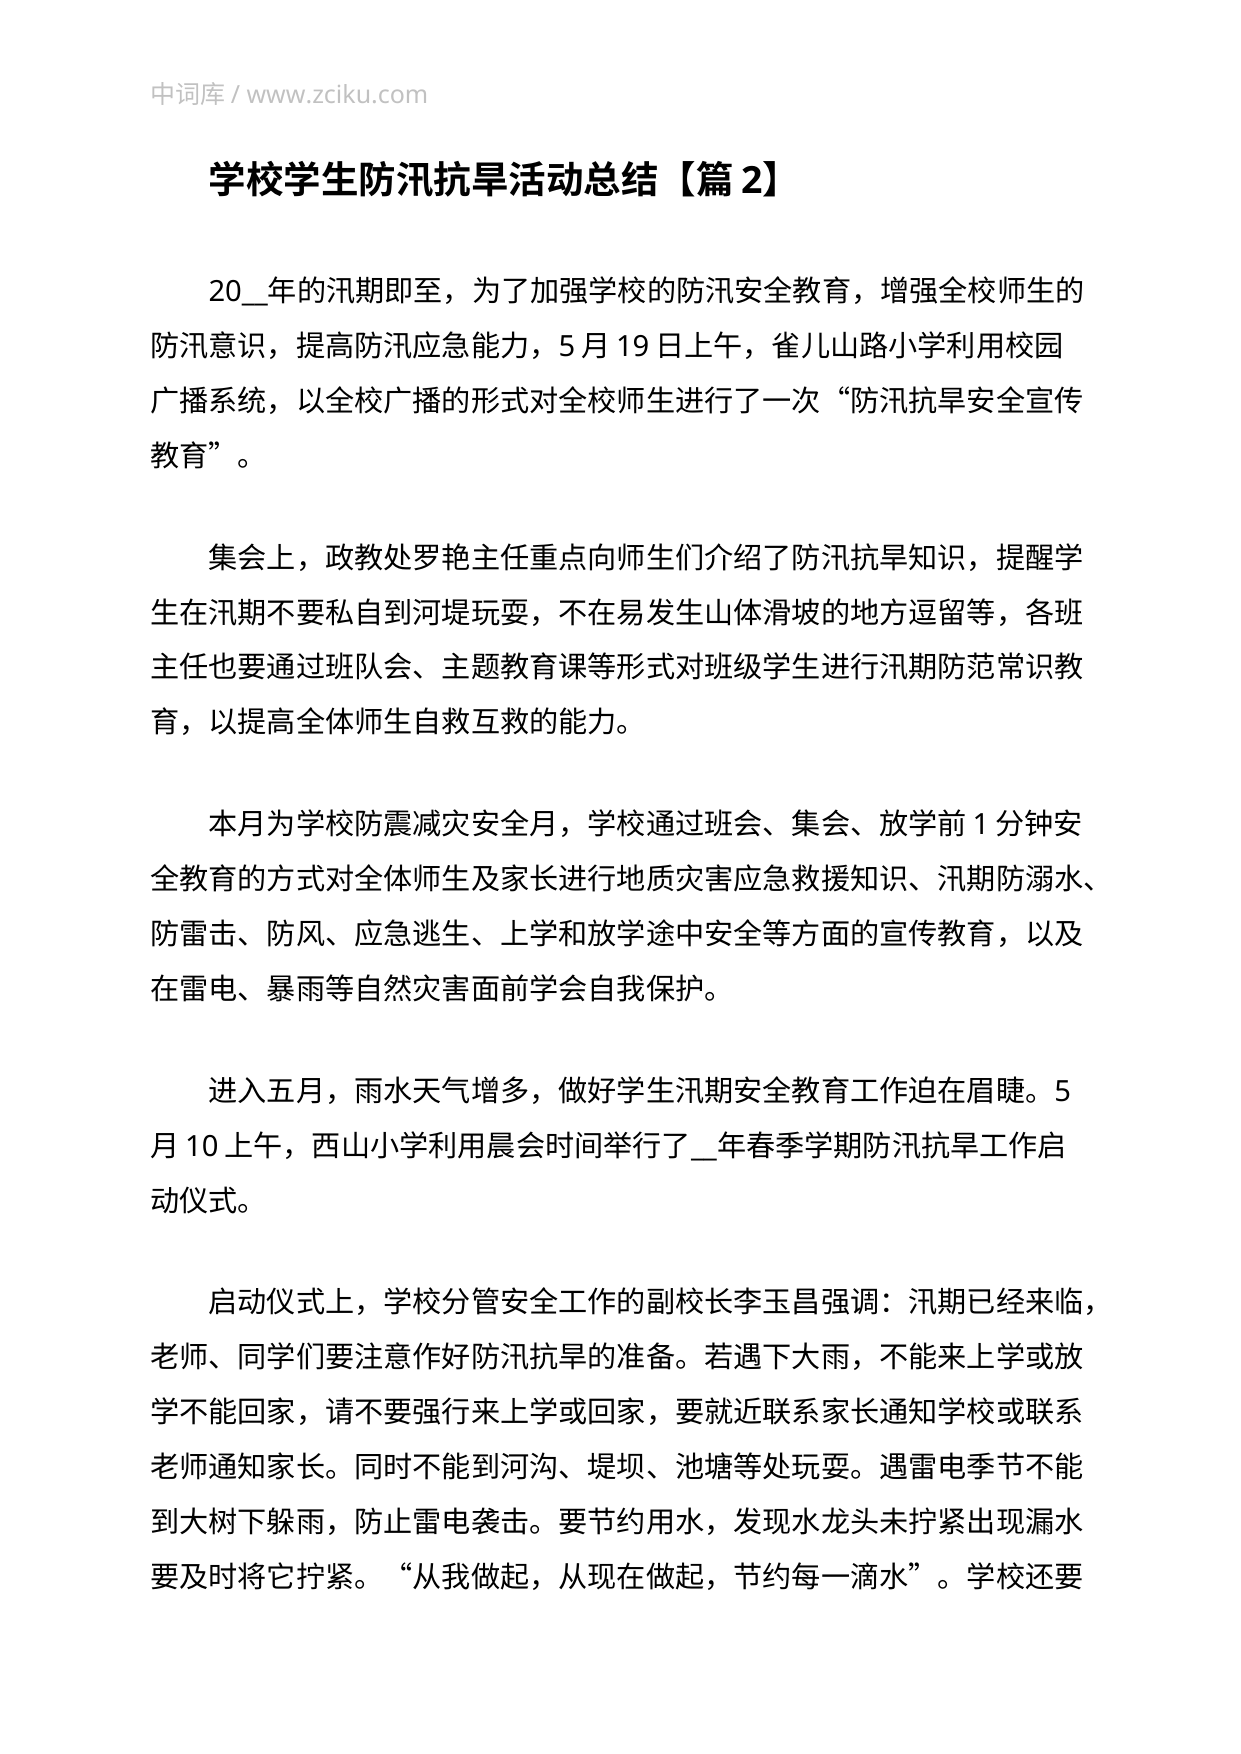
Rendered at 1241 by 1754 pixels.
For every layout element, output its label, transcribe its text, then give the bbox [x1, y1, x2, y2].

text 学校学生防汛抗旱活动总结【篇2】 [150, 150, 1090, 204]
text 进入五月，雨水天气增多，做好学生汛期安全教育工作迫在眉睫。5月10上午，西山小学利用晨会时间举行了__年春季学期防汛抗旱工作启动仪式。 [150, 1067, 1090, 1219]
text 20__年的汛期即至，为了加强学校的防汛安全教育，增强全校师生的防汛意识，提高防汛应急能力，5月19日上午，雀儿山路小学利用校园广播系统，以全校广播的形式对全校师生进行了一次“防汛抗旱安全宣传教育”。 [150, 268, 1090, 475]
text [150, 1279, 1090, 1596]
text 集会上，政教处罗艳主任重点向师生们介绍了防汛抗旱知识，提醒学生在汛期不要私自到河堤玩耍，不在易发生山体滑坡的地方逗留等，各班主任也要通过班队会、主题教育课等形式对班级学生进行汛期防范常识教育，以提高全体师生自救互救的能力。 [150, 534, 1090, 741]
text 本月为学校防震减灾安全月，学校通过班会、集会、放学前1分钟安全教育的方式对全体师生及家长进行地质灾害应急救援知识、汛期防溺水、防雷击、防风、应急逃生、上学和放学途中安全等方面的宣传教育，以及在雷电、暴雨等自然灾害面前学会自我保护。 [150, 801, 1090, 1008]
